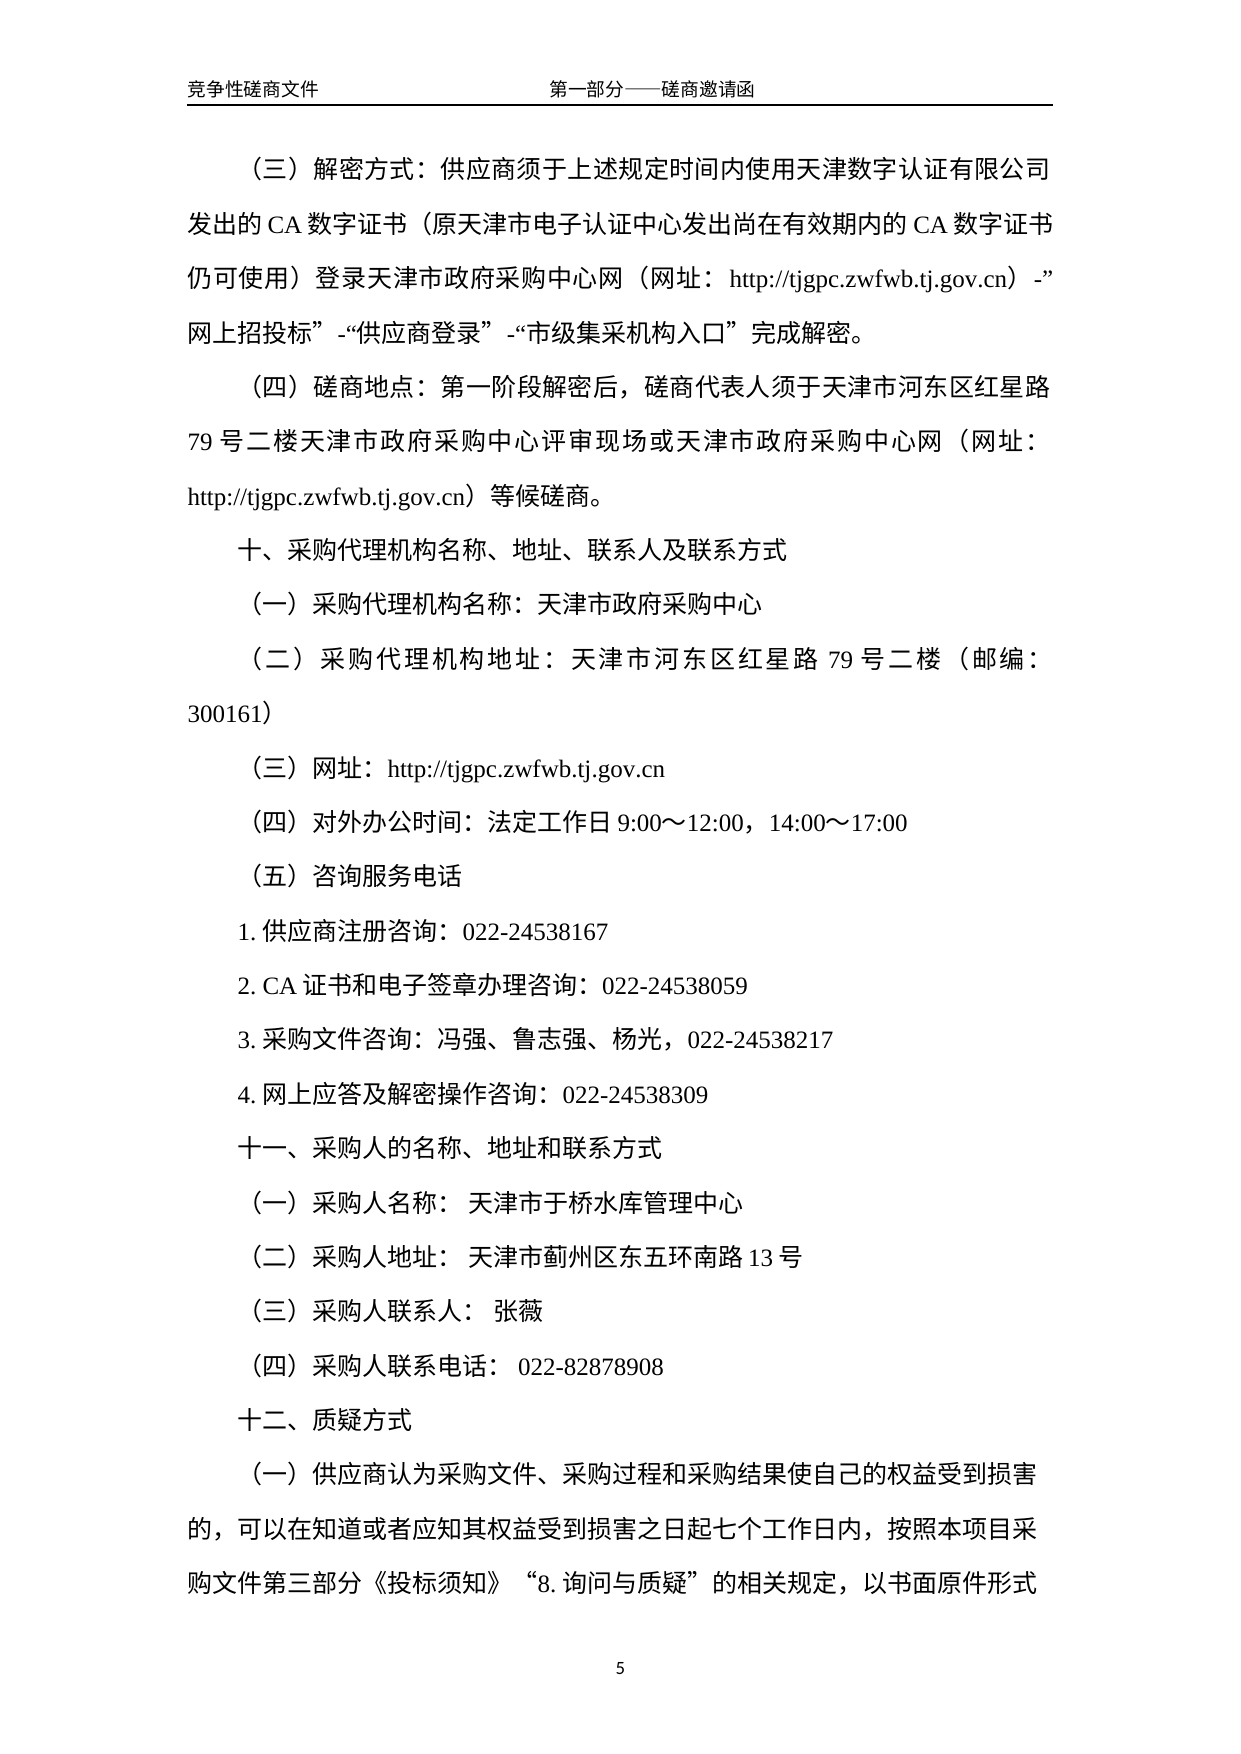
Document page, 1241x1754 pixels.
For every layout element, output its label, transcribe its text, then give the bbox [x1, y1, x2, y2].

text （一）采购代理机构名称：天津市政府采购中心 [187, 585, 1053, 621]
text 十、采购代理机构名称、地址、联系人及联系方式 [187, 531, 1053, 567]
text 1. 供应商注册咨询：022-24538167 [187, 911, 1053, 947]
text 3. 采购文件咨询：冯强、鲁志强、杨光，022-24538217 [187, 1020, 1053, 1056]
text （二）采购人地址： 天津市蓟州区东五环南路13号 [187, 1237, 1053, 1274]
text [187, 1455, 1053, 1600]
text （四）对外办公时间：法定工作日9:00～12:00，14:00～17:00 [187, 802, 1053, 839]
text （一）采购人名称： 天津市于桥水库管理中心 [187, 1183, 1053, 1219]
text 十一、采购人的名称、地址和联系方式 [187, 1129, 1053, 1165]
text （四）磋商地点：第一阶段解密后，磋商代表人须于天津市河东区红星路79号二楼天津市政府采购中心评审现场或天津市政府采购中心网（网址：http://tjgpc.zwfwb.tj.gov.cn）等候磋商。 [187, 367, 1053, 512]
text 4. 网上应答及解密操作咨询：022-24538309 [187, 1074, 1053, 1111]
text （四）采购人联系电话： 022-82878908 [187, 1346, 1053, 1382]
text （三）解密方式：供应商须于上述规定时间内使用天津数字认证有限公司发出的CA数字证书（原天津市电子认证中心发出尚在有效期内的CA数字证书仍可使用）登录天津市政府采购中心网（网址：http://tjgpc.zwfwb.tj.gov.cn）-”网上招投标”-“供应商登录”-“市级集采机构入口”完成解密。 [187, 150, 1053, 349]
text （三）采购人联系人： 张薇 [187, 1292, 1053, 1328]
text 2. CA证书和电子签章办理咨询：022-24538059 [187, 966, 1053, 1002]
text 十二、质疑方式 [187, 1401, 1053, 1437]
text （三）网址：http://tjgpc.zwfwb.tj.gov.cn [187, 748, 1053, 784]
text （五）咨询服务电话 [187, 857, 1053, 893]
text （二）采购代理机构地址：天津市河东区红星路79号二楼（邮编：300161） [187, 639, 1053, 730]
